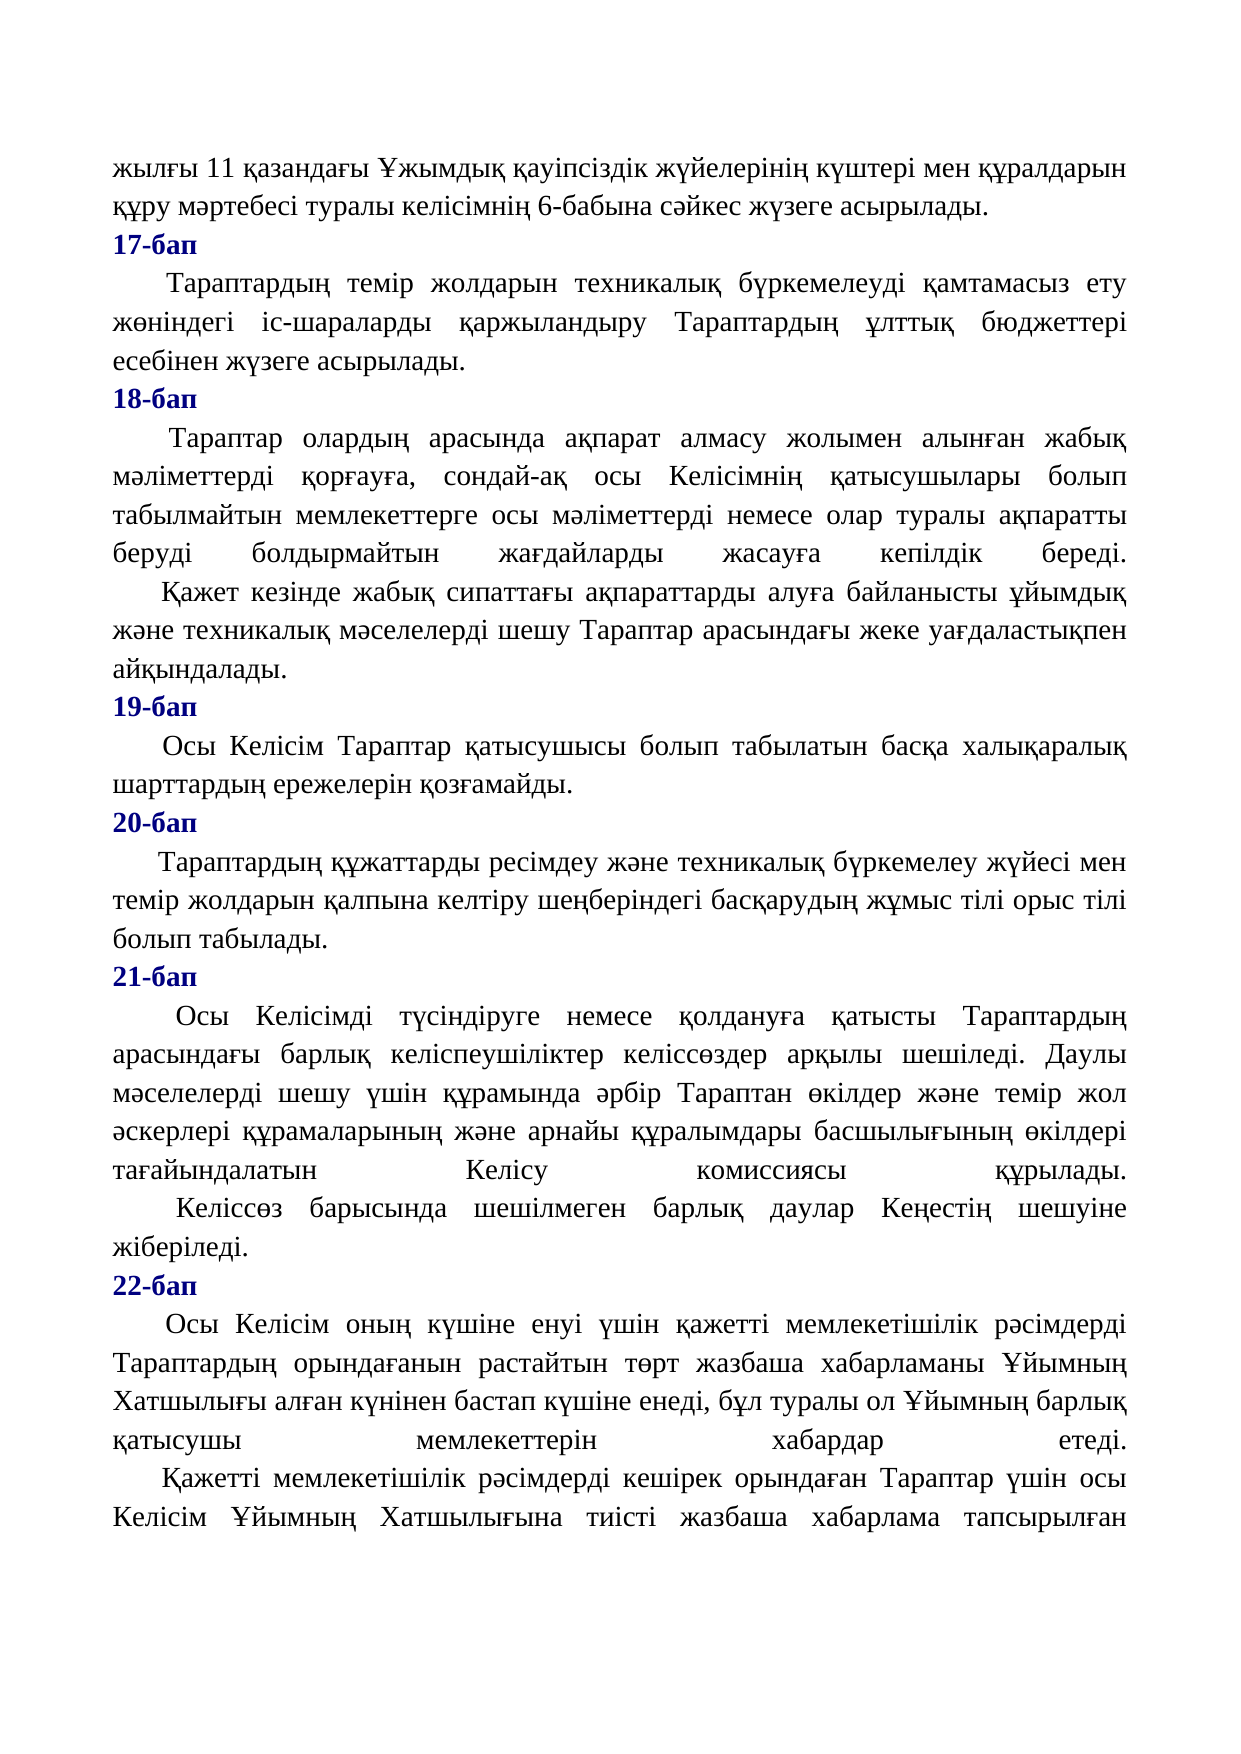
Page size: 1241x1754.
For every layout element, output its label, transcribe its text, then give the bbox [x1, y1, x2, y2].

text 18-бап [112, 381, 1128, 415]
text 19-бап [112, 689, 1128, 723]
text Тараптар олардың арасында ақпарат алмасу жолымен алынған жабық мәліметтерді қорғауға, сондай-ақ осы Келісімнің қатысушылары болып табылмайтын мемлекеттерге осы мәліметтерді немесе олар туралы ақпаратты беруді болдырмайтын жағдайларды жасауға кепілдік береді. Қажет кезінде жабық сипаттағы ақпараттарды алуға байланысты ұйымдық және техникалық мәселелерді шешу Тараптар арасындағы жеке уағдаластықпен айқындалады. [112, 420, 1128, 684]
text 22-бап [112, 1268, 1128, 1301]
text 20-бап [112, 805, 1128, 839]
text 17-бап [112, 227, 1128, 261]
text Тараптардың темір жолдарын техникалық бүркемелеуді қамтамасыз ету жөніндегі іс-шараларды қаржыландыру Тараптардың ұлттық бюджеттері есебінен жүзеге асырылады. [112, 266, 1128, 376]
text Осы Келісімді түсіндіруге немесе қолдануға қатысты Тараптардың арасындағы барлық келіспеушіліктер келіссөздер арқылы шешіледі. Даулы мәселелерді шешу үшін құрамында әрбір Тараптан өкілдер және темір жол әскерлері құрамаларының және арнайы құралымдары басшылығының өкілдері тағайындалатын Келісу комиссиясы құрылады. Келіссөз барысында шешілмеген барлық даулар Кеңестің шешуіне жіберіледі. [112, 998, 1128, 1263]
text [112, 1306, 1128, 1532]
text Тараптардың құжаттарды ресімдеу және техникалық бүркемелеу жүйесі мен темір жолдарын қалпына келтіру шеңберіндегі басқарудың жұмыс тілі орыс тілі болып табылады. [112, 844, 1128, 954]
text Осы Келісім Тараптар қатысушысы болып табылатын басқа халықаралық шарттардың ережелерін қозғамайды. [112, 728, 1128, 800]
text 21-бап [112, 959, 1128, 993]
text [112, 150, 1128, 222]
